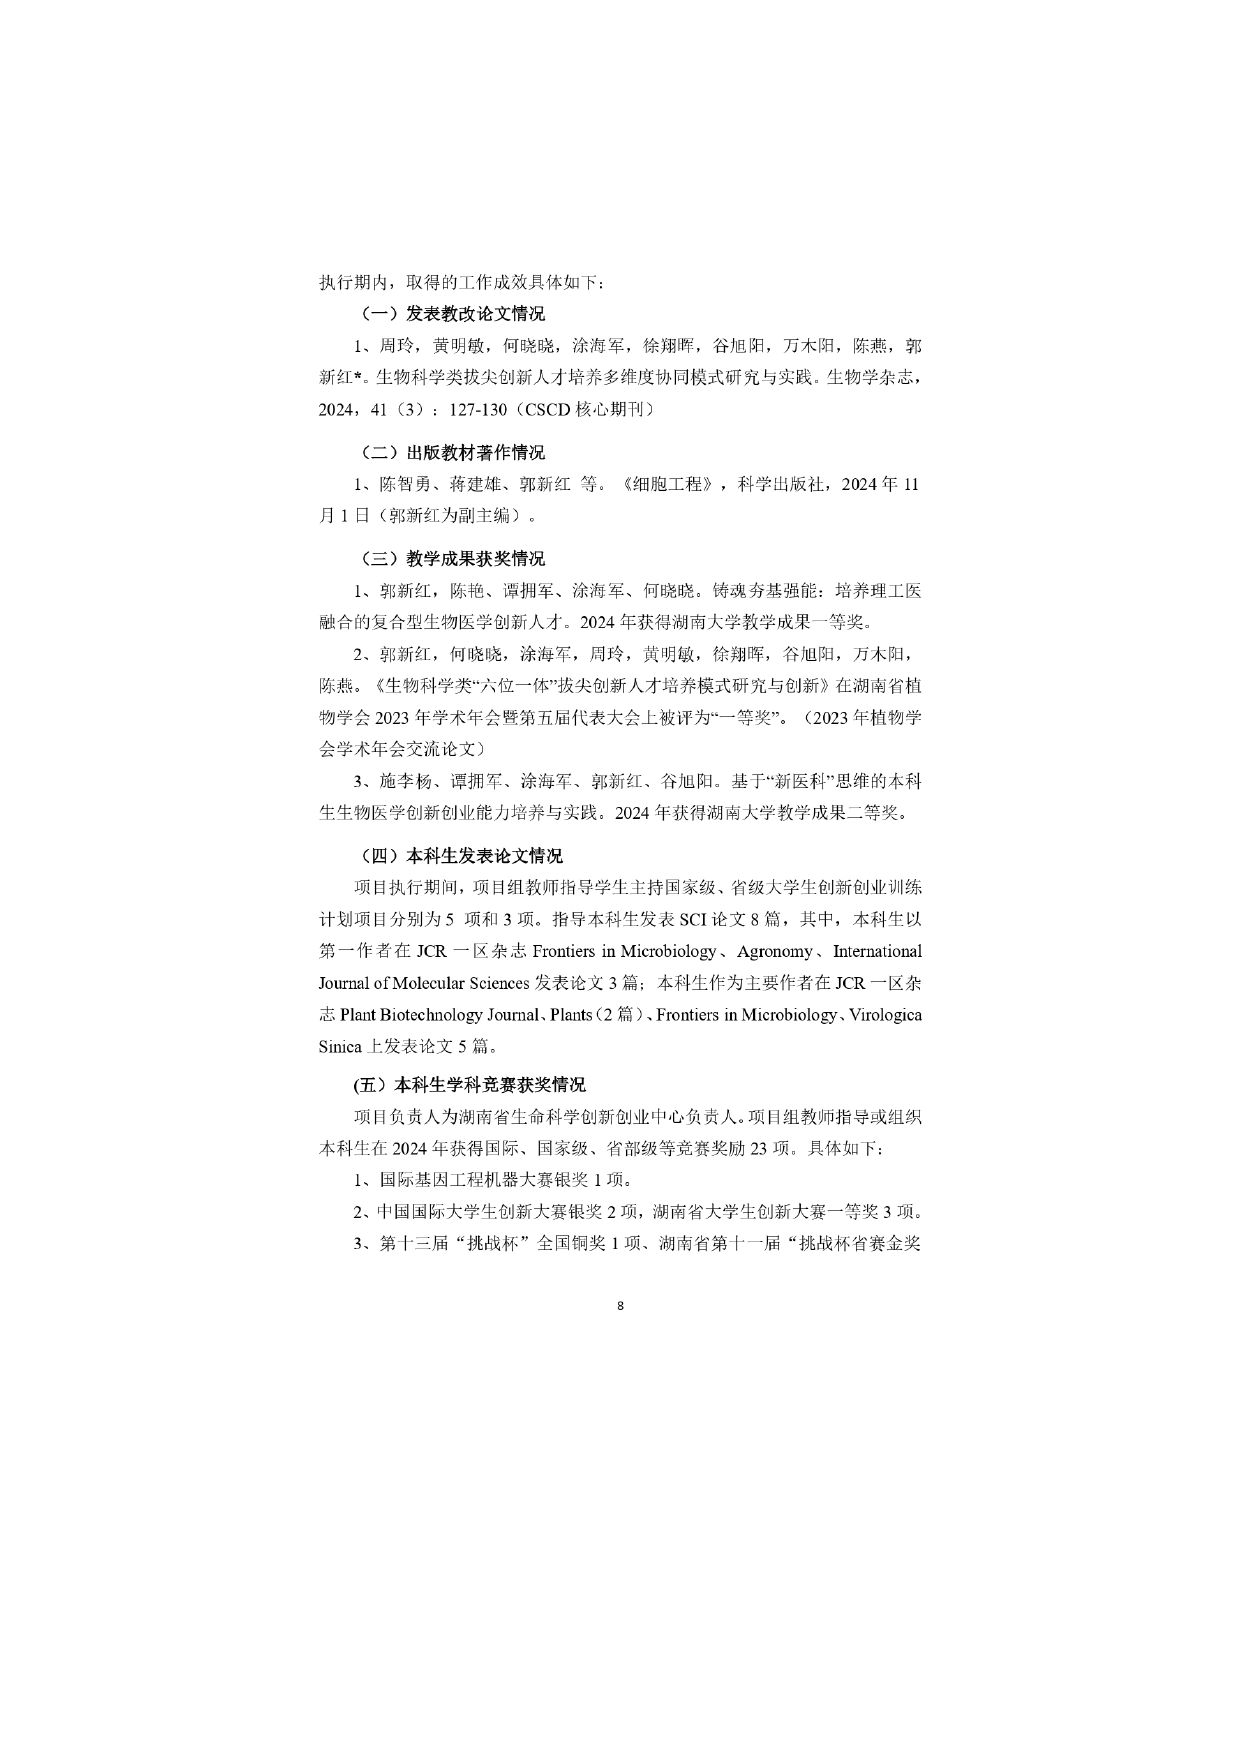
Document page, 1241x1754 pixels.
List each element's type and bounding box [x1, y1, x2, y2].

picture [187, 162, 1053, 1385]
